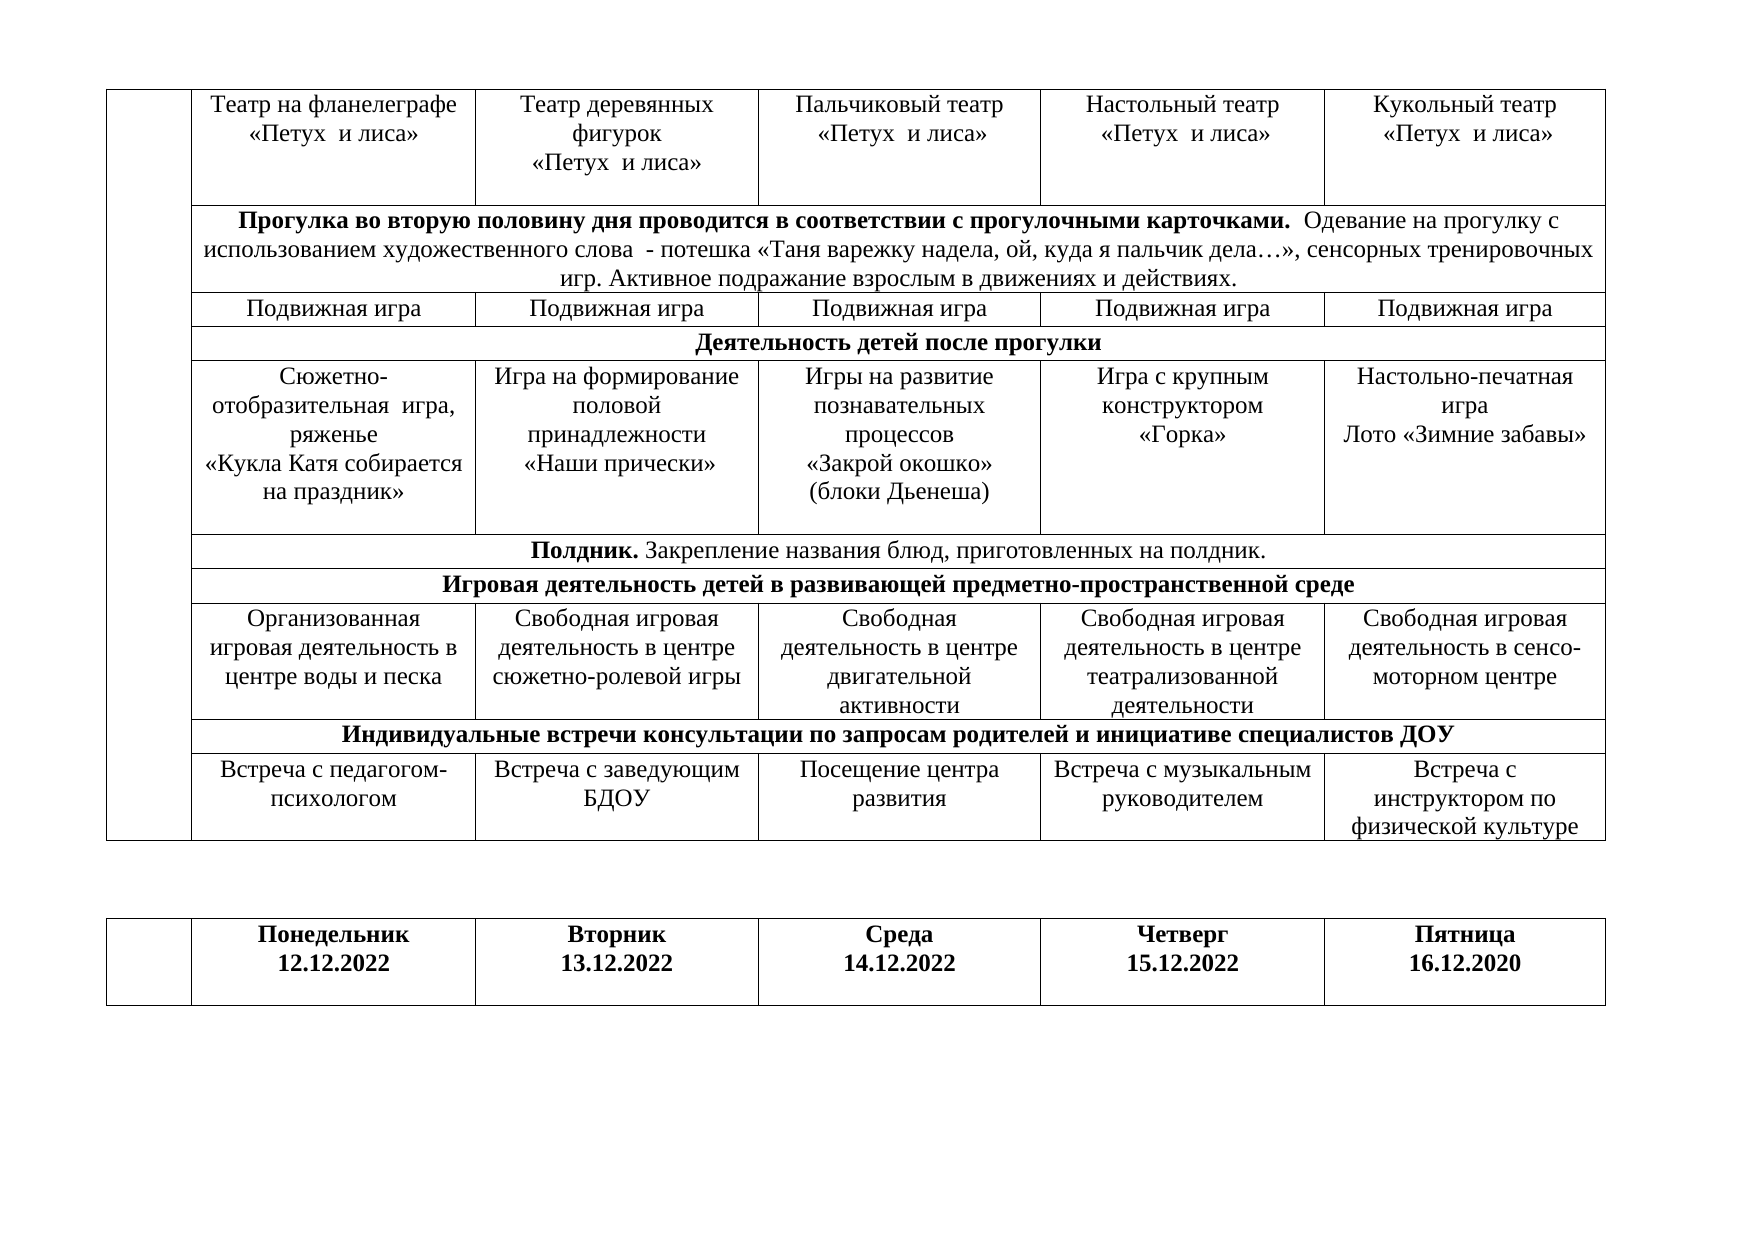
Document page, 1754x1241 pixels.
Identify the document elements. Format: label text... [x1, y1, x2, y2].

table_cell Игровая деятельность детей в развивающей предметно-пространственной среде [192, 569, 1605, 602]
table_header Пятница 16.12.2020 [1325, 919, 1605, 1005]
table_cell Встреча с музыкальным руководителем [1041, 754, 1324, 840]
table_cell Встреча с заведующим БДОУ [476, 754, 758, 840]
table_cell Подвижная игра [759, 293, 1040, 326]
table_header Понедельник 12.12.2022 [192, 919, 475, 1005]
table_cell Свободная игровая деятельность в центре сюжетно-ролевой игры [476, 604, 758, 718]
table_cell Игра на формирование половой принадлежности «Наши прически» [476, 361, 758, 534]
table_cell Индивидуальные встречи консультации по запросам родителей и инициативе специалистов ДОУ [192, 720, 1605, 753]
table_header Четверг 15.12.2022 [1041, 919, 1324, 1005]
table_header Вторник 13.12.2022 [476, 919, 758, 1005]
table_cell Прогулка во вторую половину дня проводится в соответствии с прогулочными карточками. Одевание на прогулку с использованием художественного слова - потешка «Таня варежку надела, ой, куда я пальчик дела…», сенсорных тренировочных игр. Активное подражание взрослым в движениях и действиях. [192, 206, 1605, 292]
table_cell Свободная игровая деятельность в центре театрализованной деятельности [1041, 604, 1324, 718]
table_cell Полдник. Закрепление названия блюд, приготовленных на полдник. [192, 535, 1605, 568]
table_cell Подвижная игра [476, 293, 758, 326]
table_cell Сюжетно-отобразительная игра, ряженье «Кукла Катя собирается на праздник» [192, 361, 475, 534]
table_cell Встреча с инструктором по физической культуре [1325, 754, 1605, 840]
table_header Среда 14.12.2022 [759, 919, 1040, 1005]
table_cell Организованная игровая деятельность в центре воды и песка [192, 604, 475, 718]
table_cell Подвижная игра [1041, 293, 1324, 326]
table_cell Театр деревянных фигурок «Петух и лиса» [476, 90, 758, 204]
table_cell Деятельность детей после прогулки [192, 327, 1605, 360]
table_cell Игры на развитие познавательных процессов «Закрой окошко» (блоки Дьенеша) [759, 361, 1040, 534]
table_cell Свободная деятельность в центре двигательной активности [759, 604, 1040, 718]
table_cell Посещение центра развития [759, 754, 1040, 840]
table_cell Настольный театр «Петух и лиса» [1041, 90, 1324, 204]
table_cell Пальчиковый театр «Петух и лиса» [759, 90, 1040, 204]
table_cell Свободная игровая деятельность в сенсо-моторном центре [1325, 604, 1605, 718]
table_header [107, 919, 191, 1005]
table_cell Подвижная игра [1325, 293, 1605, 326]
table_cell Встреча с педагогом-психологом [192, 754, 475, 840]
table_cell Подвижная игра [192, 293, 475, 326]
table_cell Настольно-печатная игра Лото «Зимние забавы» [1325, 361, 1605, 534]
table_cell Театр на фланелеграфе «Петух и лиса» [192, 90, 475, 204]
table_cell Игра с крупным конструктором «Горка» [1041, 361, 1324, 534]
table_cell Кукольный театр «Петух и лиса» [1325, 90, 1605, 204]
